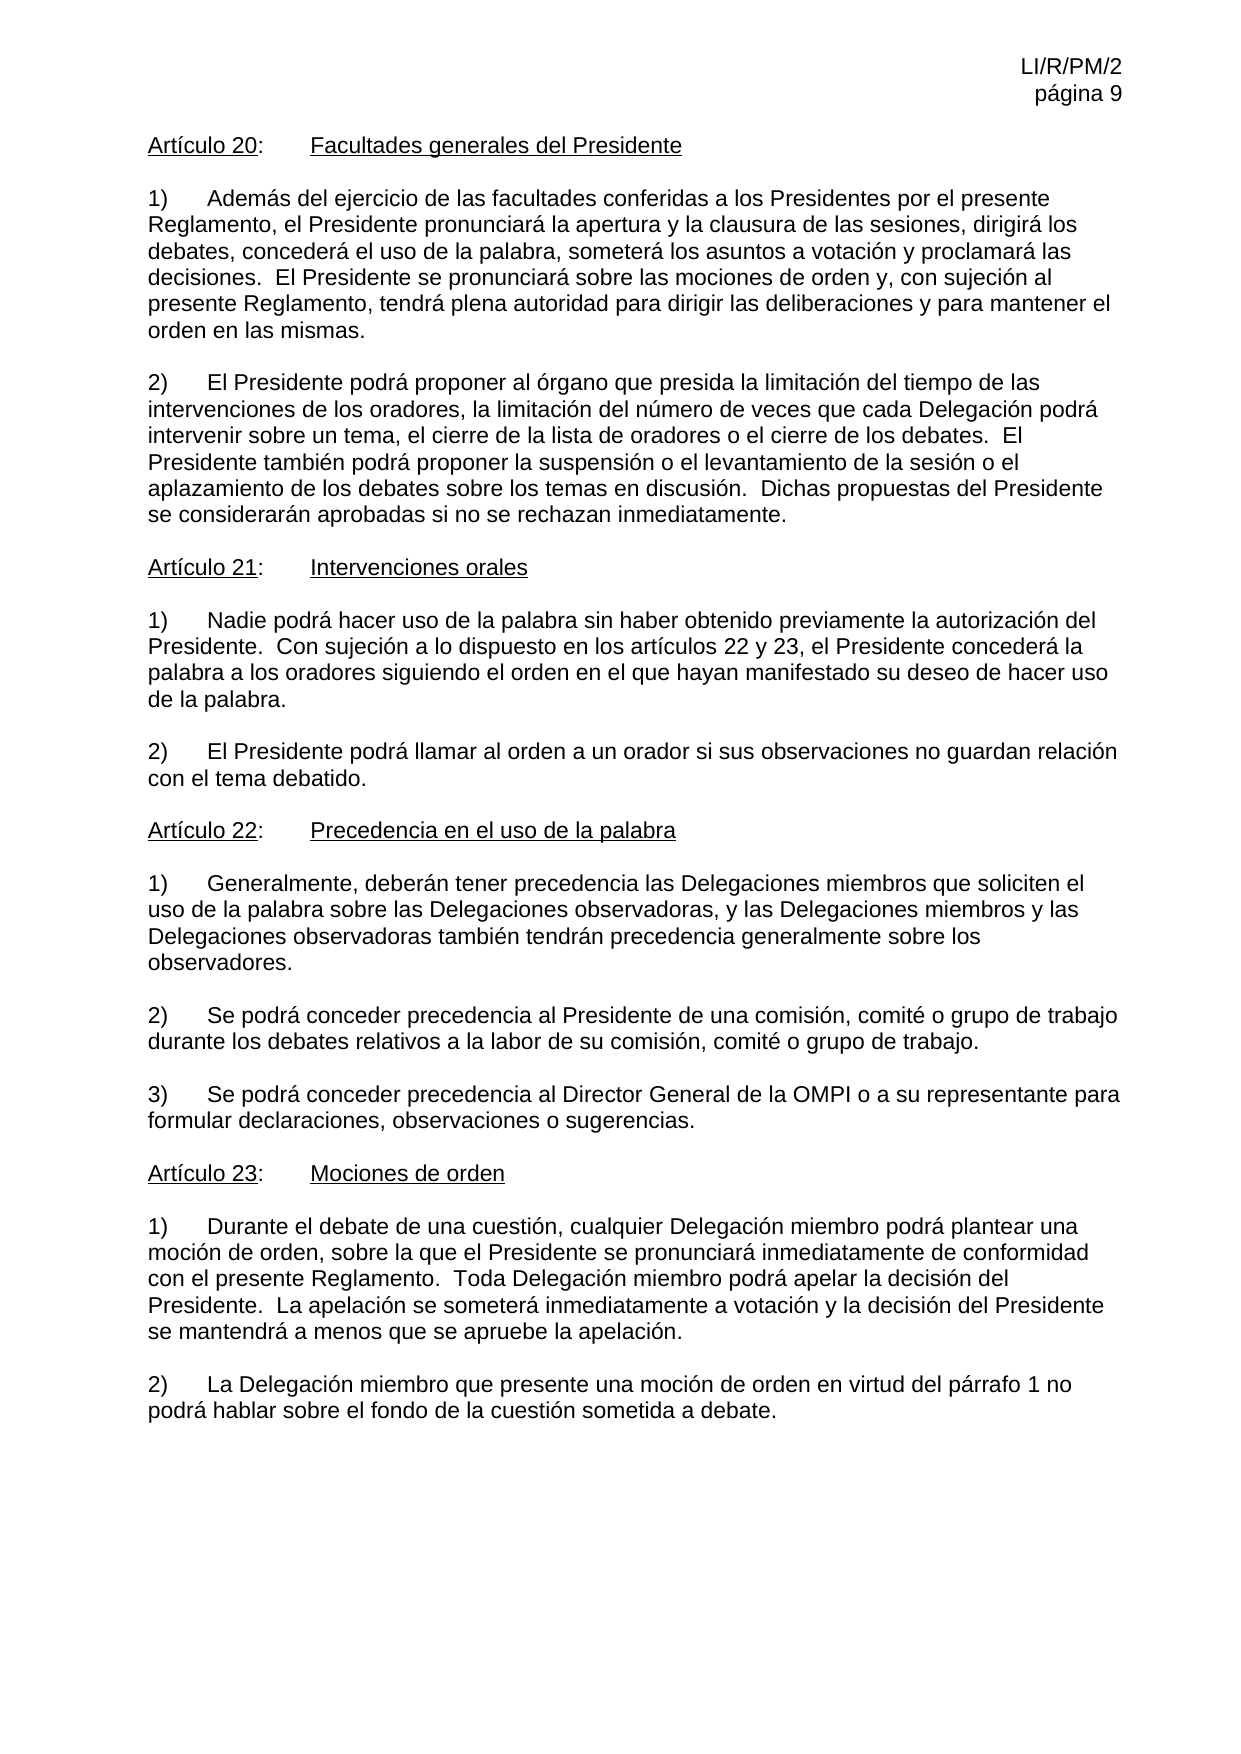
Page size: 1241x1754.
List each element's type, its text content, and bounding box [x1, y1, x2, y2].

text 1) Durante el debate de una cuestión, cualquier Delegación miembro podrá plantear una moción de orden, sobre la que el Presidente se pronunciará inmediatamente de conformidad con el presente Reglamento. Toda Delegación miembro podrá apelar la decisión del Presidente. La apelación se someterá inmediatamente a votación y la decisión del Presidente se mantendrá a menos que se apruebe la apelación. [148, 1213, 1122, 1344]
text 1) Generalmente, deberán tener precedencia las Delegaciones miembros que soliciten el uso de la palabra sobre las Delegaciones observadoras, y las Delegaciones miembros y las Delegaciones observadoras también tendrán precedencia generalmente sobre los observadores. [148, 870, 1122, 976]
text 3) Se podrá conceder precedencia al Director General de la OMPI o a su representante para formular declaraciones, observaciones o sugerencias. [148, 1081, 1122, 1134]
text Artículo 21: Intervenciones orales [148, 554, 1122, 580]
text 2) El Presidente podrá llamar al orden a un orador si sus observaciones no guardan relación con el tema debatido. [148, 738, 1122, 791]
text 1) Nadie podrá hacer uso de la palabra sin haber obtenido previamente la autorización del Presidente. Con sujeción a lo dispuesto en los artículos 22 y 23, el Presidente concederá la palabra a los oradores siguiendo el orden en el que hayan manifestado su deseo de hacer uso de la palabra. [148, 607, 1122, 712]
text Artículo 20: Facultades generales del Presidente [148, 132, 1122, 158]
text 2) El Presidente podrá proponer al órgano que presida la limitación del tiempo de las intervenciones de los oradores, la limitación del número de veces que cada Delegación podrá intervenir sobre un tema, el cierre de la lista de oradores o el cierre de los debates. El Presidente también podrá proponer la suspensión o el levantamiento de la sesión o el aplazamiento de los debates sobre los temas en discusión. Dichas propuestas del Presidente se considerarán aprobadas si no se rechazan inmediatamente. [148, 369, 1122, 527]
text 2) La Delegación miembro que presente una moción de orden en virtud del párrafo 1 no podrá hablar sobre el fondo de la cuestión sometida a debate. [148, 1371, 1122, 1423]
text Artículo 23: Mociones de orden [148, 1160, 1122, 1186]
text Artículo 22: Precedencia en el uso de la palabra [148, 817, 1122, 844]
text 1) Además del ejercicio de las facultades conferidas a los Presidentes por el presente Reglamento, el Presidente pronunciará la apertura y la clausura de las sesiones, dirigirá los debates, concederá el uso de la palabra, someterá los asuntos a votación y proclamará las decisiones. El Presidente se pronunciará sobre las mociones de orden y, con sujeción al presente Reglamento, tendrá plena autoridad para dirigir las deliberaciones y para mantener el orden en las mismas. [148, 185, 1122, 343]
text 2) Se podrá conceder precedencia al Presidente de una comisión, comité o grupo de trabajo durante los debates relativos a la labor de su comisión, comité o grupo de trabajo. [148, 1002, 1122, 1054]
